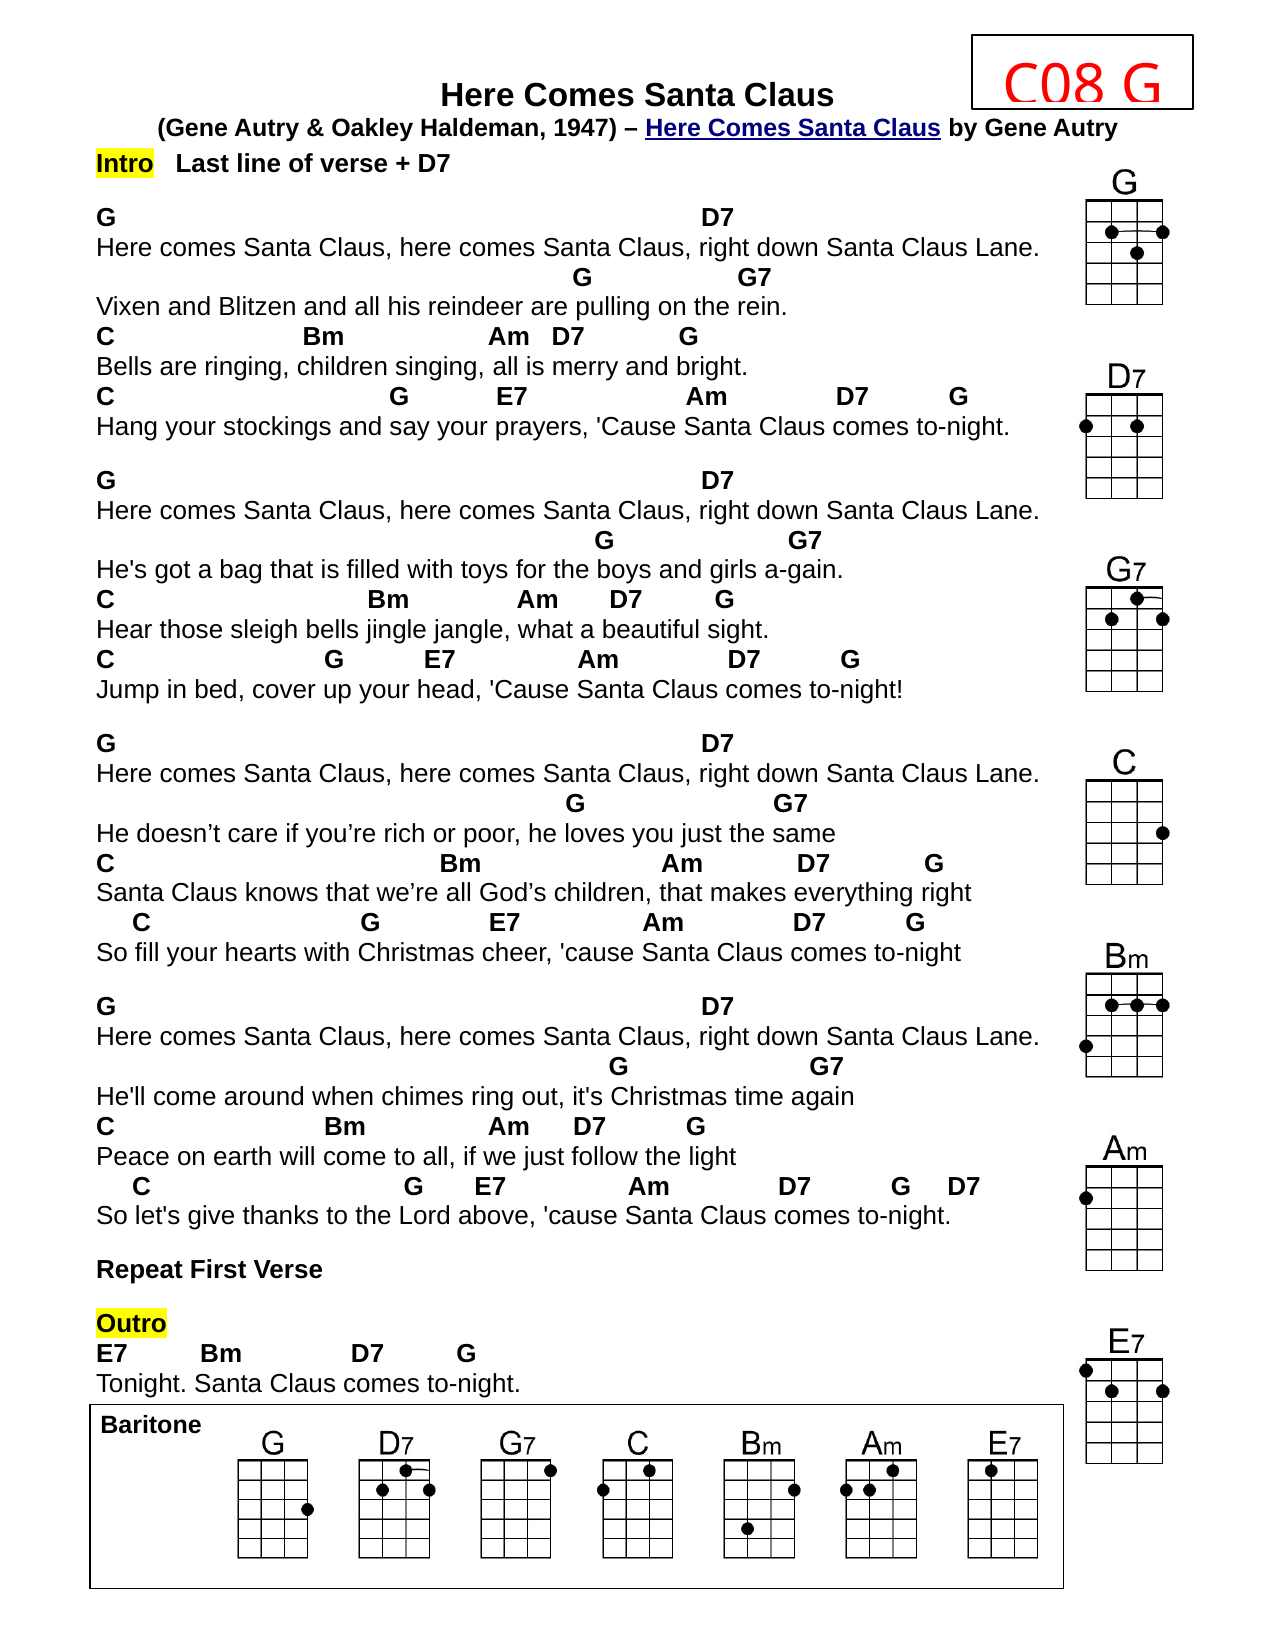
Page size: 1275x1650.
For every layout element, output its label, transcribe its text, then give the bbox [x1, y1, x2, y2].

table_cell [333, 1405, 455, 1587]
table_cell [455, 1405, 577, 1587]
picture [462, 1410, 569, 1577]
picture [1065, 341, 1183, 519]
picture [1065, 1113, 1183, 1291]
picture [1065, 1306, 1183, 1484]
table_cell [1064, 529, 1185, 722]
picture [1065, 534, 1183, 712]
picture [706, 1410, 813, 1577]
picture [584, 1410, 691, 1577]
text (Gene Autry & Oakley Haldeman, 1947) – Here Comes Santa Claus by Gene Autry [90, 113, 1185, 142]
picture [1065, 921, 1183, 1097]
table_header [1064, 142, 1185, 336]
picture [219, 1410, 326, 1577]
table_cell [577, 1405, 698, 1587]
picture [1065, 728, 1183, 905]
table_cell [1064, 722, 1185, 916]
table_cell [1064, 336, 1185, 529]
text Here Comes Santa Claus [90, 75, 1185, 113]
picture [1065, 148, 1183, 325]
picture [340, 1410, 448, 1577]
table_cell [212, 1405, 333, 1587]
table_cell [942, 1405, 1063, 1587]
table_cell Baritone [91, 1405, 212, 1587]
table_cell [1064, 1108, 1185, 1301]
table_cell [1064, 1301, 1185, 1587]
table_header Intro Last line of verse + D7 G D7 Here comes Santa Claus, here comes Santa Claus, right down Santa Claus Lane. G G7 Vixen and Blitzen and all his reindeer are pulling on the rein. C Bm Am D7 G Bells are ringing, children singing, all is merry and bright. C G E7 Am D7 G Hang your stockings and say your prayers, 'Cause Santa Claus comes to-night. G D7 Here comes Santa Claus, here comes Santa Claus, right down Santa Claus Lane. G G7 He's got a bag that is filled with toys for the boys and girls a-gain. C Bm Am D7 G Hear those sleigh bells jingle jangle, what a beautiful sight. C G E7 Am D7 G Jump in bed, cover up your head, 'Cause Santa Claus comes to-night! G D7 Here comes Santa Claus, here comes Santa Claus, right down Santa Claus Lane. G G7 He doesn’t care if you’re rich or poor, he loves you just the same C Bm Am D7 G Santa Claus knows that we’re all God’s children, that makes everything right C G E7 Am D7 G So fill your hearts with Christmas cheer, 'cause Santa Claus comes to-night G D7 Here comes Santa Claus, here comes Santa Claus, right down Santa Claus Lane. G G7 He'll come around when chimes ring out, it's Christmas time again C Bm Am D7 G Peace on earth will come to all, if we just follow the light C G E7 Am D7 G D7 So let's give thanks to the Lord above, 'cause Santa Claus comes to-night. Repeat First Verse Outro E7 Bm D7 G Tonight. Santa Claus comes to-night. [90, 142, 1063, 1403]
table_cell [698, 1405, 820, 1587]
table_cell [820, 1405, 942, 1587]
picture [949, 1410, 1056, 1577]
table_cell [1064, 916, 1185, 1107]
picture [827, 1410, 934, 1577]
